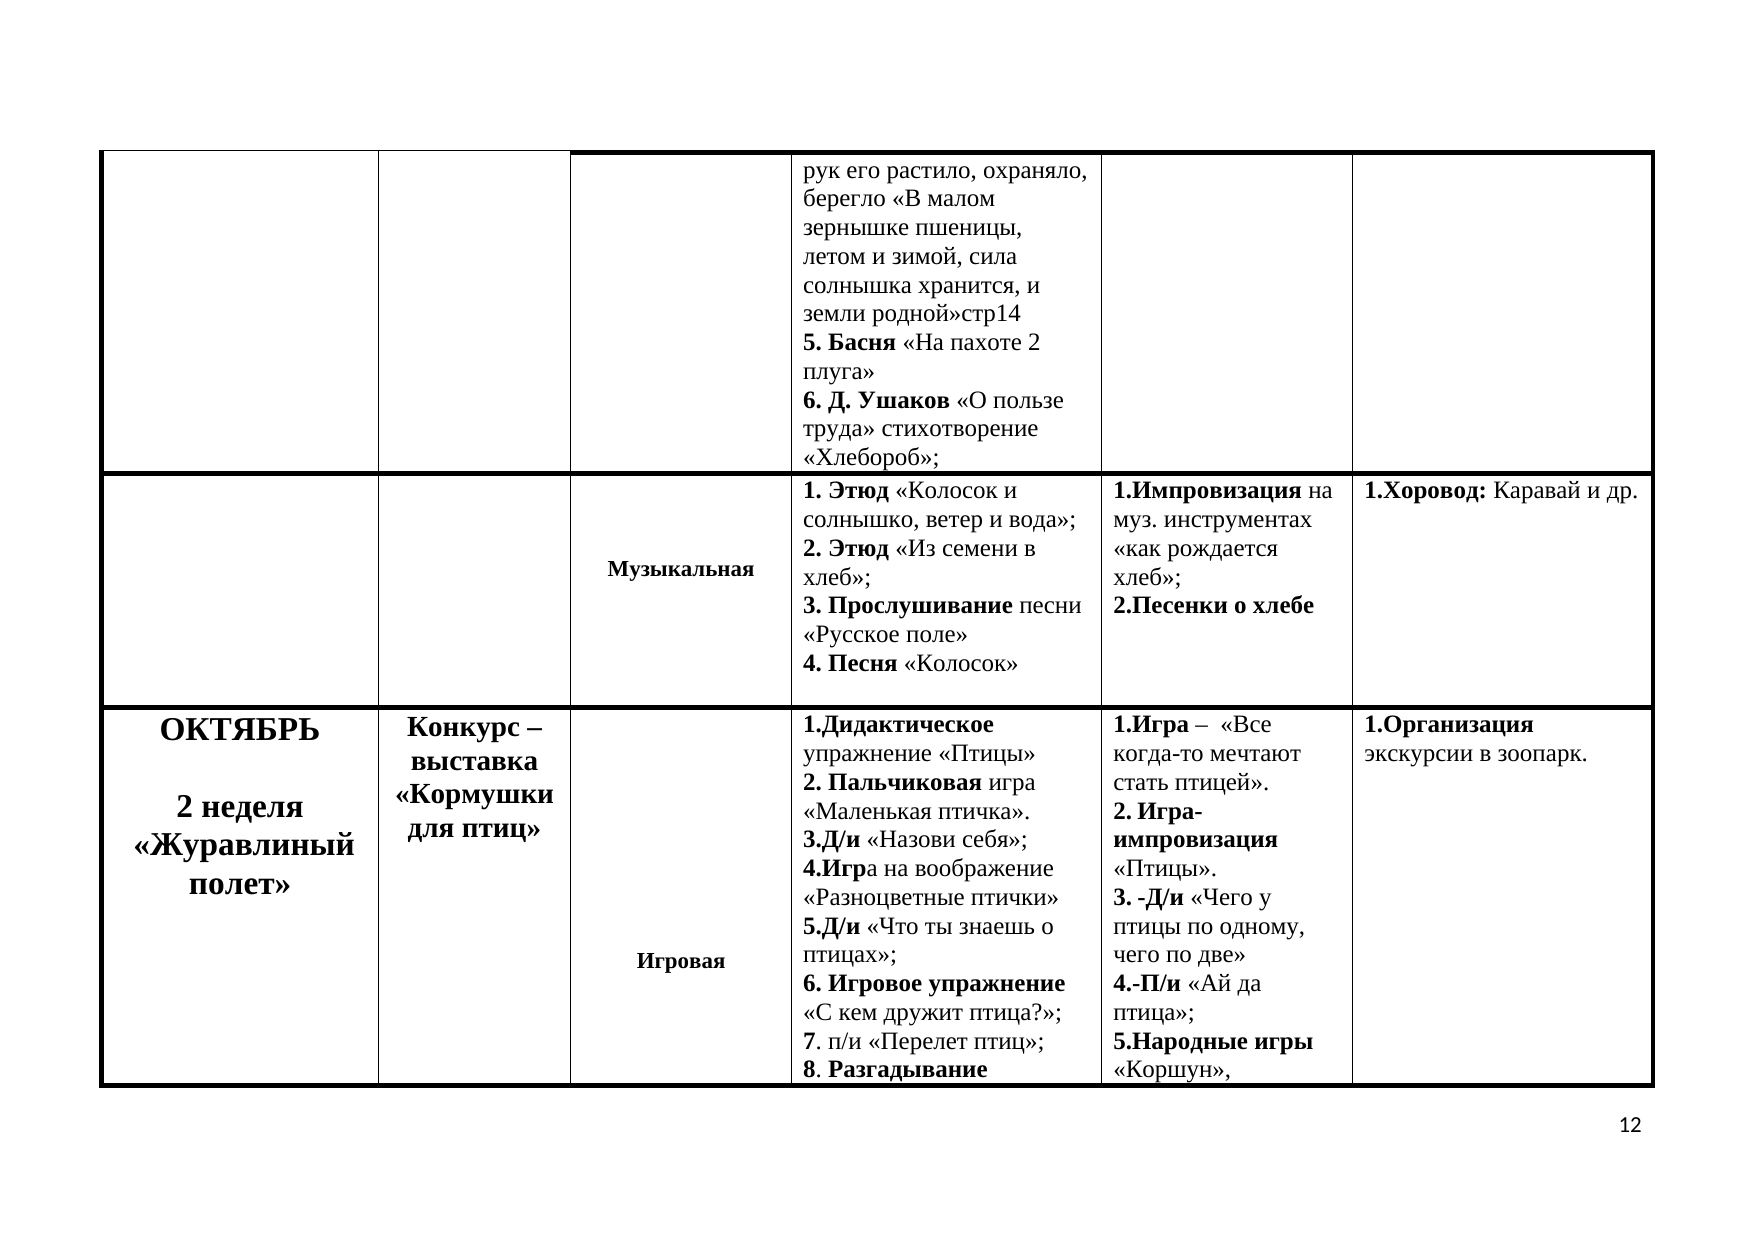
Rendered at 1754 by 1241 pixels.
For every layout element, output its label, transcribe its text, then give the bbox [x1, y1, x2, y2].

table_cell Игровая [571, 710, 791, 1083]
table_cell [379, 476, 570, 705]
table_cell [379, 710, 570, 1083]
table_cell 1.Хоровод: Каравай и др. [1353, 476, 1651, 705]
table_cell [1102, 710, 1352, 1083]
table_cell 1. Этюд «Колосок и солнышко, ветер и вода»; 2. Этюд «Из семени в хлеб»; 3. Прослушивание песни «Русское поле» 4. Песня «Колосок» [792, 476, 1101, 705]
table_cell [571, 155, 791, 471]
table_cell 1.Импровизация на муз. инструментах «как рождается хлеб»; 2.Песенки о хлебе [1102, 476, 1352, 705]
table_cell Музыкальная [571, 476, 791, 705]
table_cell [104, 476, 378, 705]
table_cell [104, 710, 378, 1083]
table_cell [792, 710, 1101, 1083]
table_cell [1353, 155, 1651, 471]
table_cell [792, 155, 1101, 471]
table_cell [1102, 155, 1352, 471]
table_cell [1353, 710, 1651, 1083]
